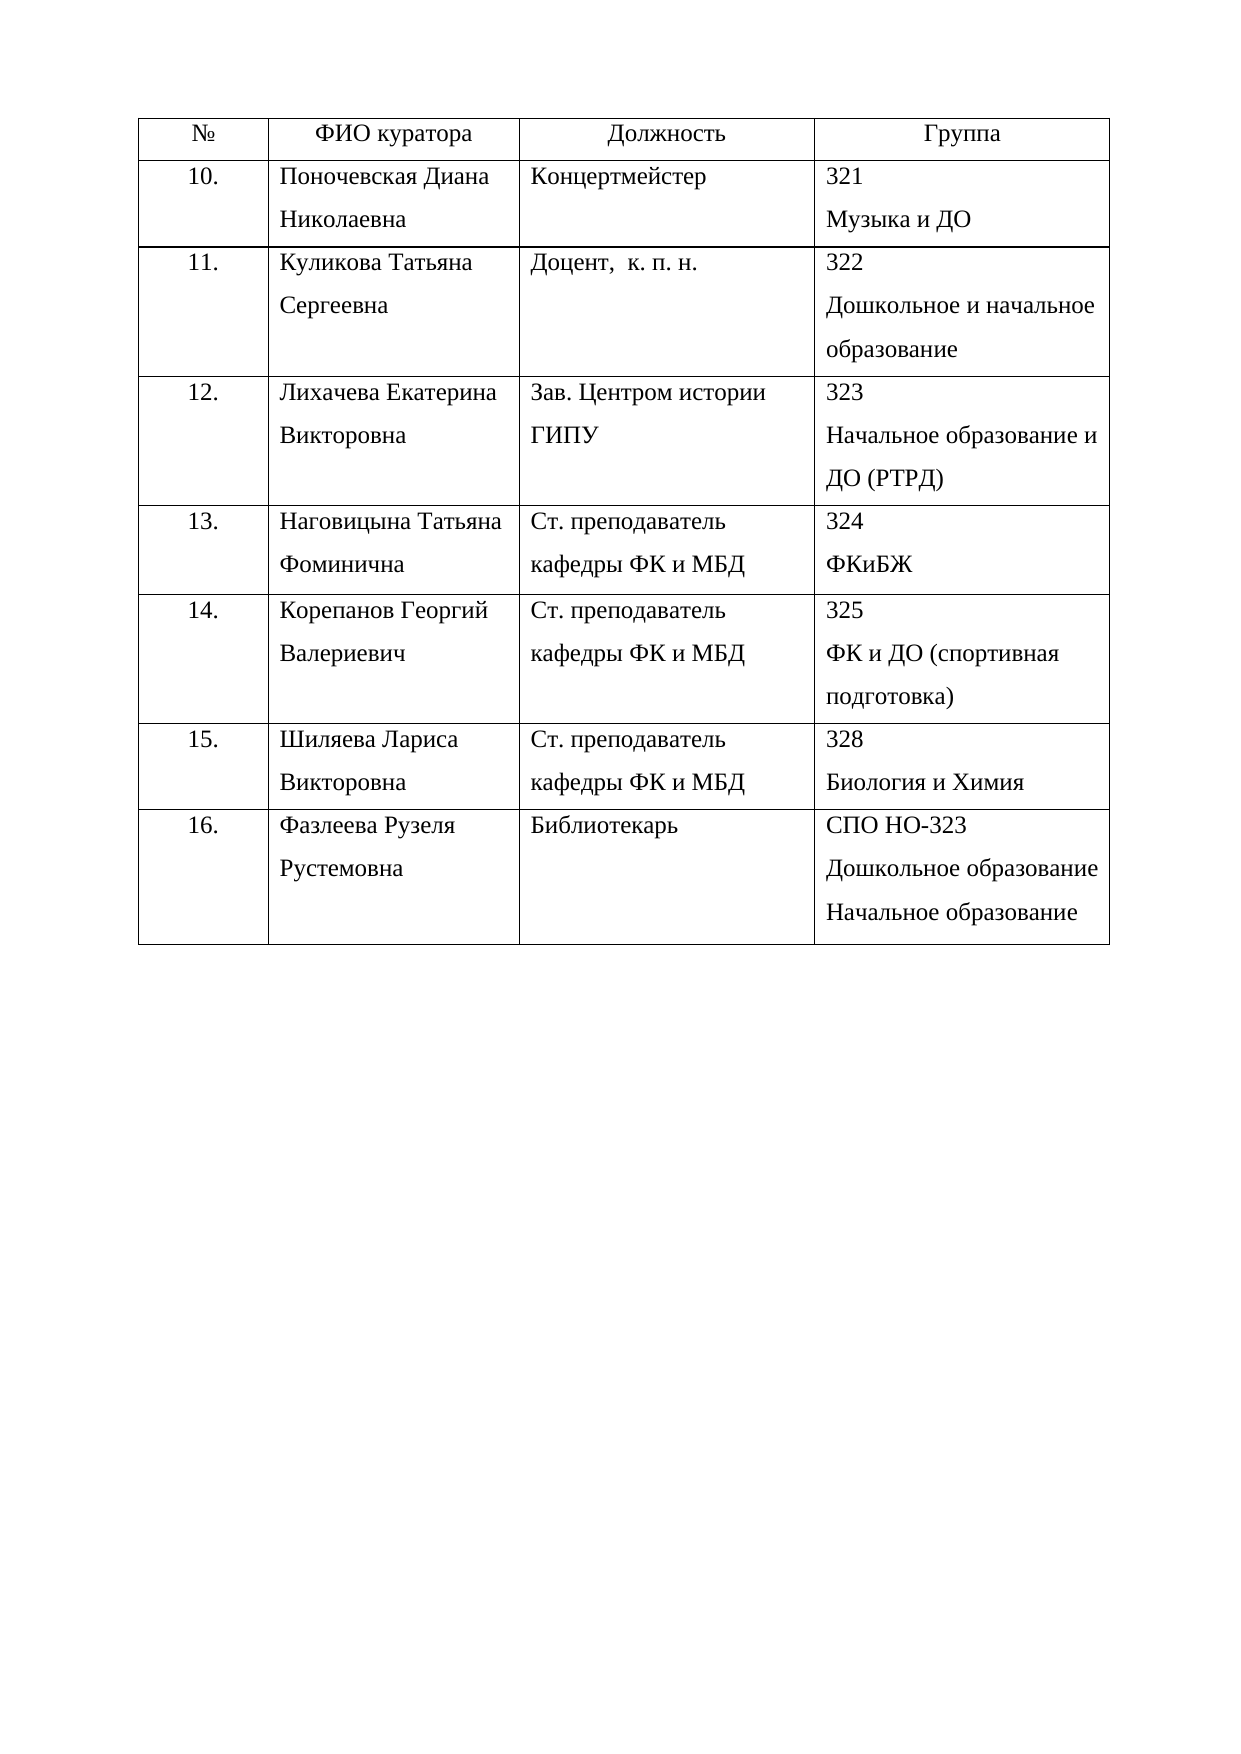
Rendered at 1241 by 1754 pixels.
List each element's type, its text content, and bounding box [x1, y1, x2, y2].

table_cell Доцент, к. п. н. [520, 248, 814, 376]
table_cell 322 Дошкольное и начальное образование [815, 248, 1109, 376]
table_cell Ст. преподаватель кафедры ФК и МБД [520, 724, 814, 809]
table_cell [139, 248, 268, 376]
table_cell Концертмейстер [520, 161, 814, 246]
table_cell Лихачева Екатерина Викторовна [269, 377, 519, 505]
table_cell Ст. преподаватель кафедры ФК и МБД [520, 506, 814, 594]
table_header Должность [520, 119, 814, 160]
table_cell [139, 595, 268, 723]
table_cell Шиляева Лариса Викторовна [269, 724, 519, 809]
table_cell Зав. Центром истории ГИПУ [520, 377, 814, 505]
table_cell Ст. преподаватель кафедры ФК и МБД [520, 595, 814, 723]
table_cell Наговицына Татьяна Фоминична [269, 506, 519, 594]
table_cell [139, 724, 268, 809]
table_cell 328 Биология и Химия [815, 724, 1109, 809]
table_header Группа [815, 119, 1109, 160]
table_cell Фазлеева Рузеля Рустемовна [269, 810, 519, 944]
table_cell [139, 810, 268, 944]
table_cell Поночевская Диана Николаевна [269, 161, 519, 246]
table_cell 324 ФКиБЖ [815, 506, 1109, 594]
table_header № [139, 119, 268, 160]
table_cell 323 Начальное образование и ДО (РТРД) [815, 377, 1109, 505]
table_cell Библиотекарь [520, 810, 814, 944]
table_cell 325 ФК и ДО (спортивная подготовка) [815, 595, 1109, 723]
table_header ФИО куратора [269, 119, 519, 160]
table_cell Куликова Татьяна Сергеевна [269, 248, 519, 376]
table_cell [139, 161, 268, 246]
table_cell Корепанов Георгий Валериевич [269, 595, 519, 723]
table_cell [139, 506, 268, 594]
table_cell 321 Музыка и ДО [815, 161, 1109, 246]
table_cell [139, 377, 268, 505]
table_cell СПО НО-323 Дошкольное образование Начальное образование [815, 810, 1109, 944]
